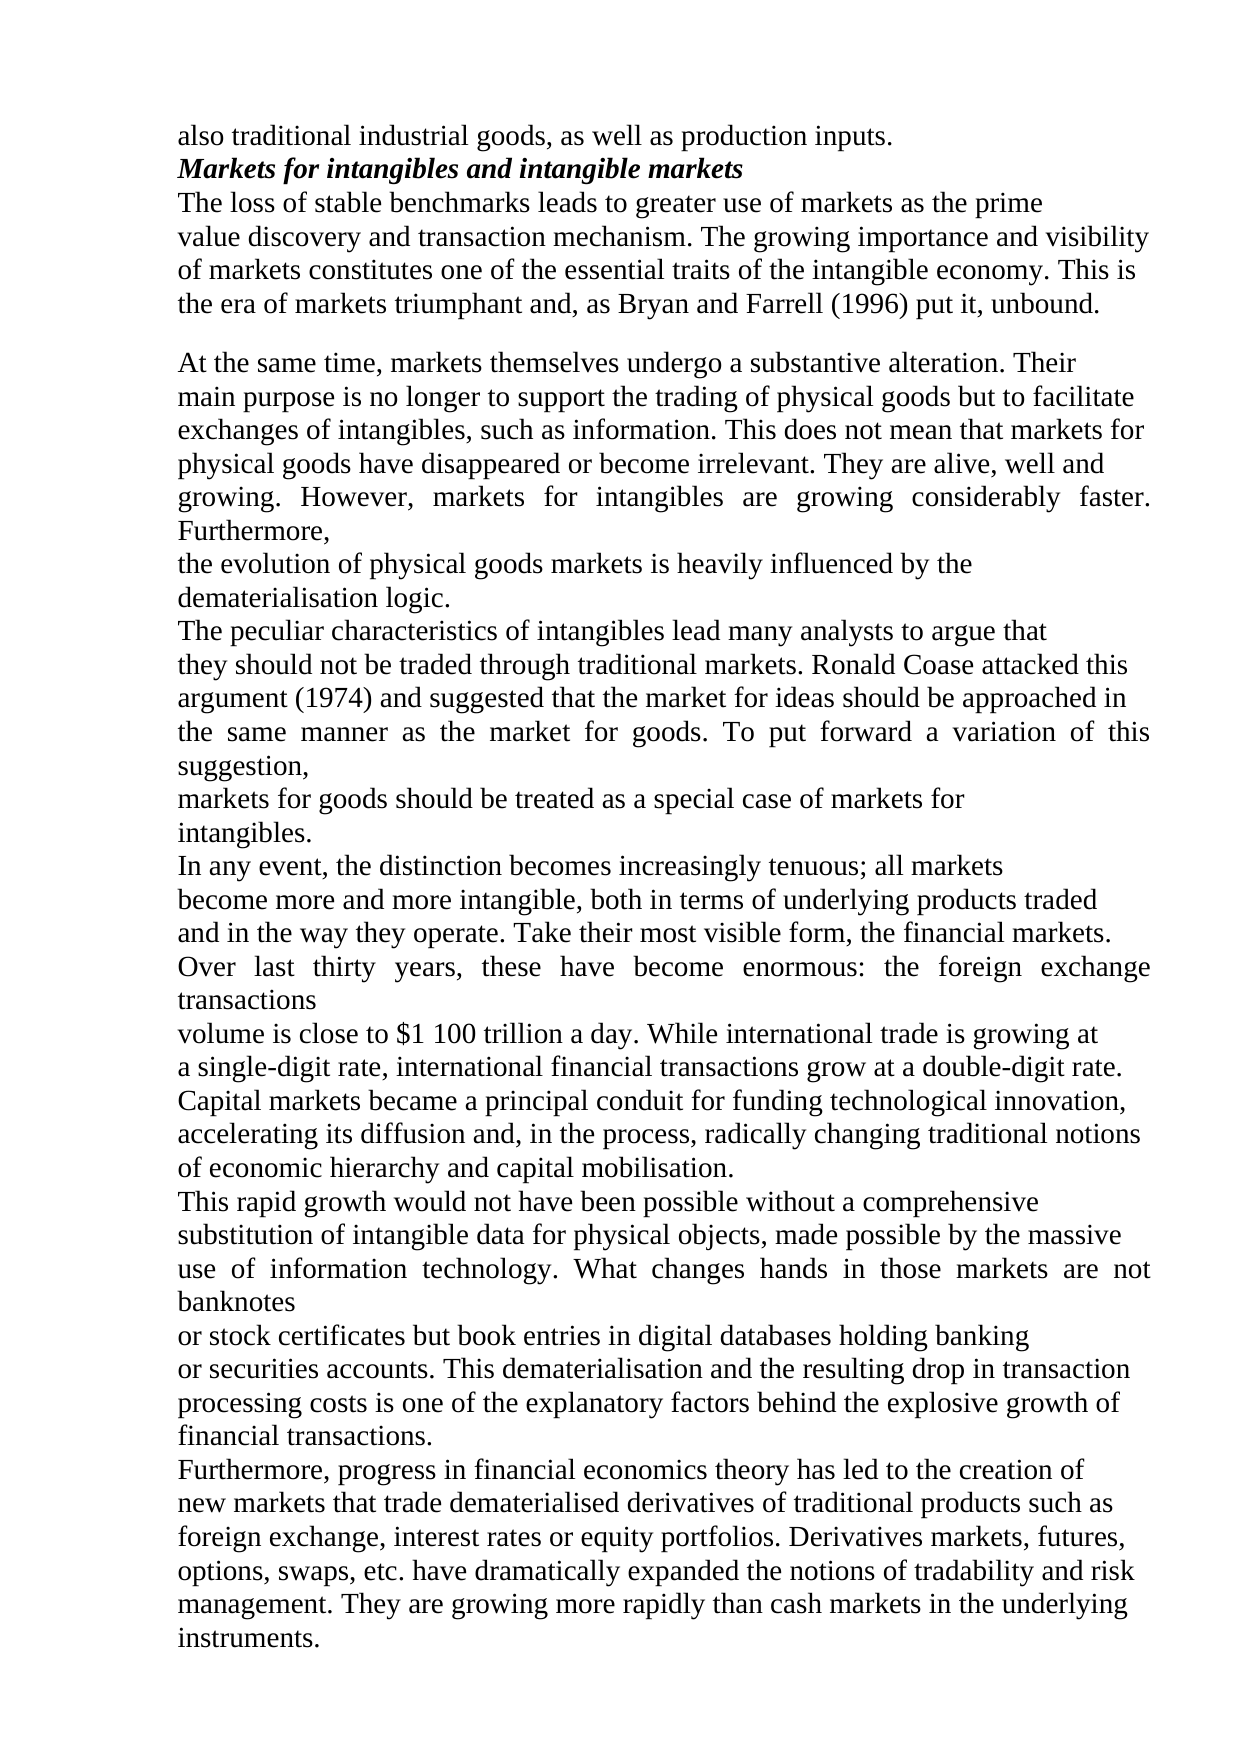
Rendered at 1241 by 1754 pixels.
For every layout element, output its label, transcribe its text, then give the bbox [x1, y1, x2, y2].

text This rapid growth would not have been possible without a comprehensive [177, 1184, 1152, 1217]
text argument (1974) and suggested that the market for ideas should be approached in [177, 681, 1152, 714]
text exchanges of intangibles, such as information. This does not mean that markets for [177, 412, 1152, 446]
text the same manner as the market for goods. To put forward a variation of this suggestion, [177, 714, 1152, 781]
text value discovery and transaction mechanism. The growing importance and visibility [177, 219, 1152, 252]
text Furthermore, progress in financial economics theory has led to the creation of [177, 1452, 1152, 1486]
text At the same time, markets themselves undergo a substantive alteration. Their [177, 345, 1152, 379]
text of economic hierarchy and capital mobilisation. [177, 1150, 1152, 1184]
text the evolution of physical goods markets is heavily influenced by the [177, 546, 1152, 580]
text use of information technology. What changes hands in those markets are not banknotes [177, 1251, 1152, 1318]
text intangibles. [177, 815, 1152, 848]
text Capital markets became a principal conduit for funding technological innovation, [177, 1083, 1152, 1117]
text Markets for intangibles and intangible markets [177, 152, 1152, 185]
text instruments. [177, 1620, 1152, 1653]
text growing. However, markets for intangibles are growing considerably faster. Furthermore, [177, 479, 1152, 546]
text accelerating its diffusion and, in the process, radically changing traditional notions [177, 1117, 1152, 1150]
text or stock certificates but book entries in digital databases holding banking [177, 1318, 1152, 1351]
text or securities accounts. This dematerialisation and the resulting drop in transaction [177, 1351, 1152, 1385]
text physical goods have disappeared or become irrelevant. They are alive, well and [177, 446, 1152, 479]
text volume is close to $1 100 trillion a day. While international trade is growing at [177, 1016, 1152, 1049]
text substitution of intangible data for physical objects, made possible by the massive [177, 1217, 1152, 1251]
text financial transactions. [177, 1418, 1152, 1452]
text options, swaps, etc. have dramatically expanded the notions of tradability and risk [177, 1553, 1152, 1586]
text management. They are growing more rapidly than cash markets in the underlying [177, 1586, 1152, 1620]
text The loss of stable benchmarks leads to greater use of markets as the prime [177, 185, 1152, 219]
text Over last thirty years, these have become enormous: the foreign exchange transactions [177, 949, 1152, 1016]
text of markets constitutes one of the essential traits of the intangible economy. This is [177, 252, 1152, 286]
text become more and more intangible, both in terms of underlying products traded [177, 882, 1152, 915]
text a single-digit rate, international financial transactions grow at a double-digit rate. [177, 1049, 1152, 1083]
text and in the way they operate. Take their most visible form, the financial markets. [177, 915, 1152, 949]
text foreign exchange, interest rates or equity portfolios. Derivatives markets, futures, [177, 1519, 1152, 1553]
text markets for goods should be treated as a special case of markets for [177, 781, 1152, 815]
text The peculiar characteristics of intangibles lead many analysts to argue that [177, 613, 1152, 647]
text In any event, the distinction becomes increasingly tenuous; all markets [177, 848, 1152, 882]
text the era of markets triumphant and, as Bryan and Farrell (1996) put it, unbound. [177, 286, 1152, 319]
text main purpose is no longer to support the trading of physical goods but to facilitate [177, 379, 1152, 412]
text they should not be traded through traditional markets. Ronald Coase attacked this [177, 647, 1152, 681]
text also traditional industrial goods, as well as production inputs. [177, 118, 1152, 152]
text processing costs is one of the explanatory factors behind the explosive growth of [177, 1385, 1152, 1418]
text new markets that trade dematerialised derivatives of traditional products such as [177, 1486, 1152, 1519]
text dematerialisation logic. [177, 580, 1152, 613]
